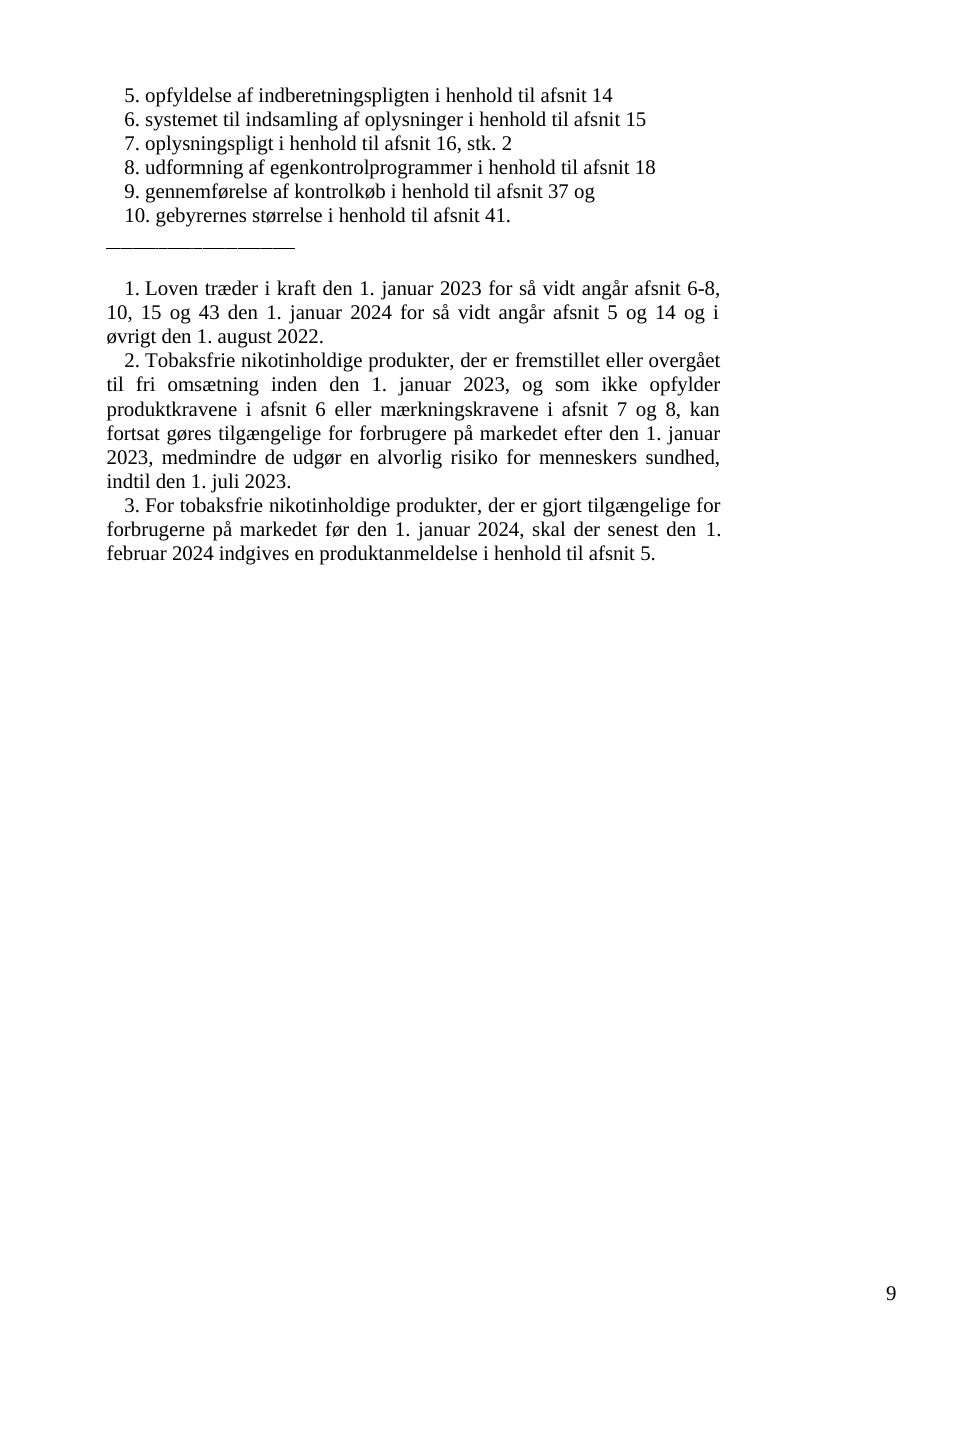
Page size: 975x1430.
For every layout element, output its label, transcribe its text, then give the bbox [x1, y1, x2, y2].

text 9. gennemførelse af kontrolkøb i henhold til afsnit 37 og [106, 179, 721, 203]
text 8. udformning af egenkontrolprogrammer i henhold til afsnit 18 [106, 155, 721, 179]
text 6. systemet til indsamling af oplysninger i henhold til afsnit 15 [106, 107, 721, 131]
text 1. Loven træder i kraft den 1. januar 2023 for så vidt angår afsnit 6-8, 10, 15 og 43 den 1. januar 2024 for så vidt angår afsnit 5 og 14 og i øvrigt den 1. august 2022. [106, 276, 721, 348]
text 10. gebyrernes størrelse i henhold til afsnit 41. [106, 203, 721, 227]
text 7. oplysningspligt i henhold til afsnit 16, stk. 2 [106, 131, 721, 155]
text 2. Tobaksfrie nikotinholdige produkter, der er fremstillet eller overgået til fri omsætning inden den 1. januar 2023, og som ikke opfylder produktkravene i afsnit 6 eller mærkningskravene i afsnit 7 og 8, kan fortsat gøres tilgængelige for forbrugere på markedet efter den 1. januar 2023, medmindre de udgør en alvorlig risiko for menneskers sundhed, indtil den 1. juli 2023. [106, 348, 721, 493]
text 3. For tobaksfrie nikotinholdige produkter, der er gjort tilgængelige for forbrugerne på markedet før den 1. januar 2024, skal der senest den 1. februar 2024 indgives en produktanmeldelse i henhold til afsnit 5. [106, 493, 721, 565]
text 5. opfyldelse af indberetningspligten i henhold til afsnit 14 [106, 83, 721, 107]
